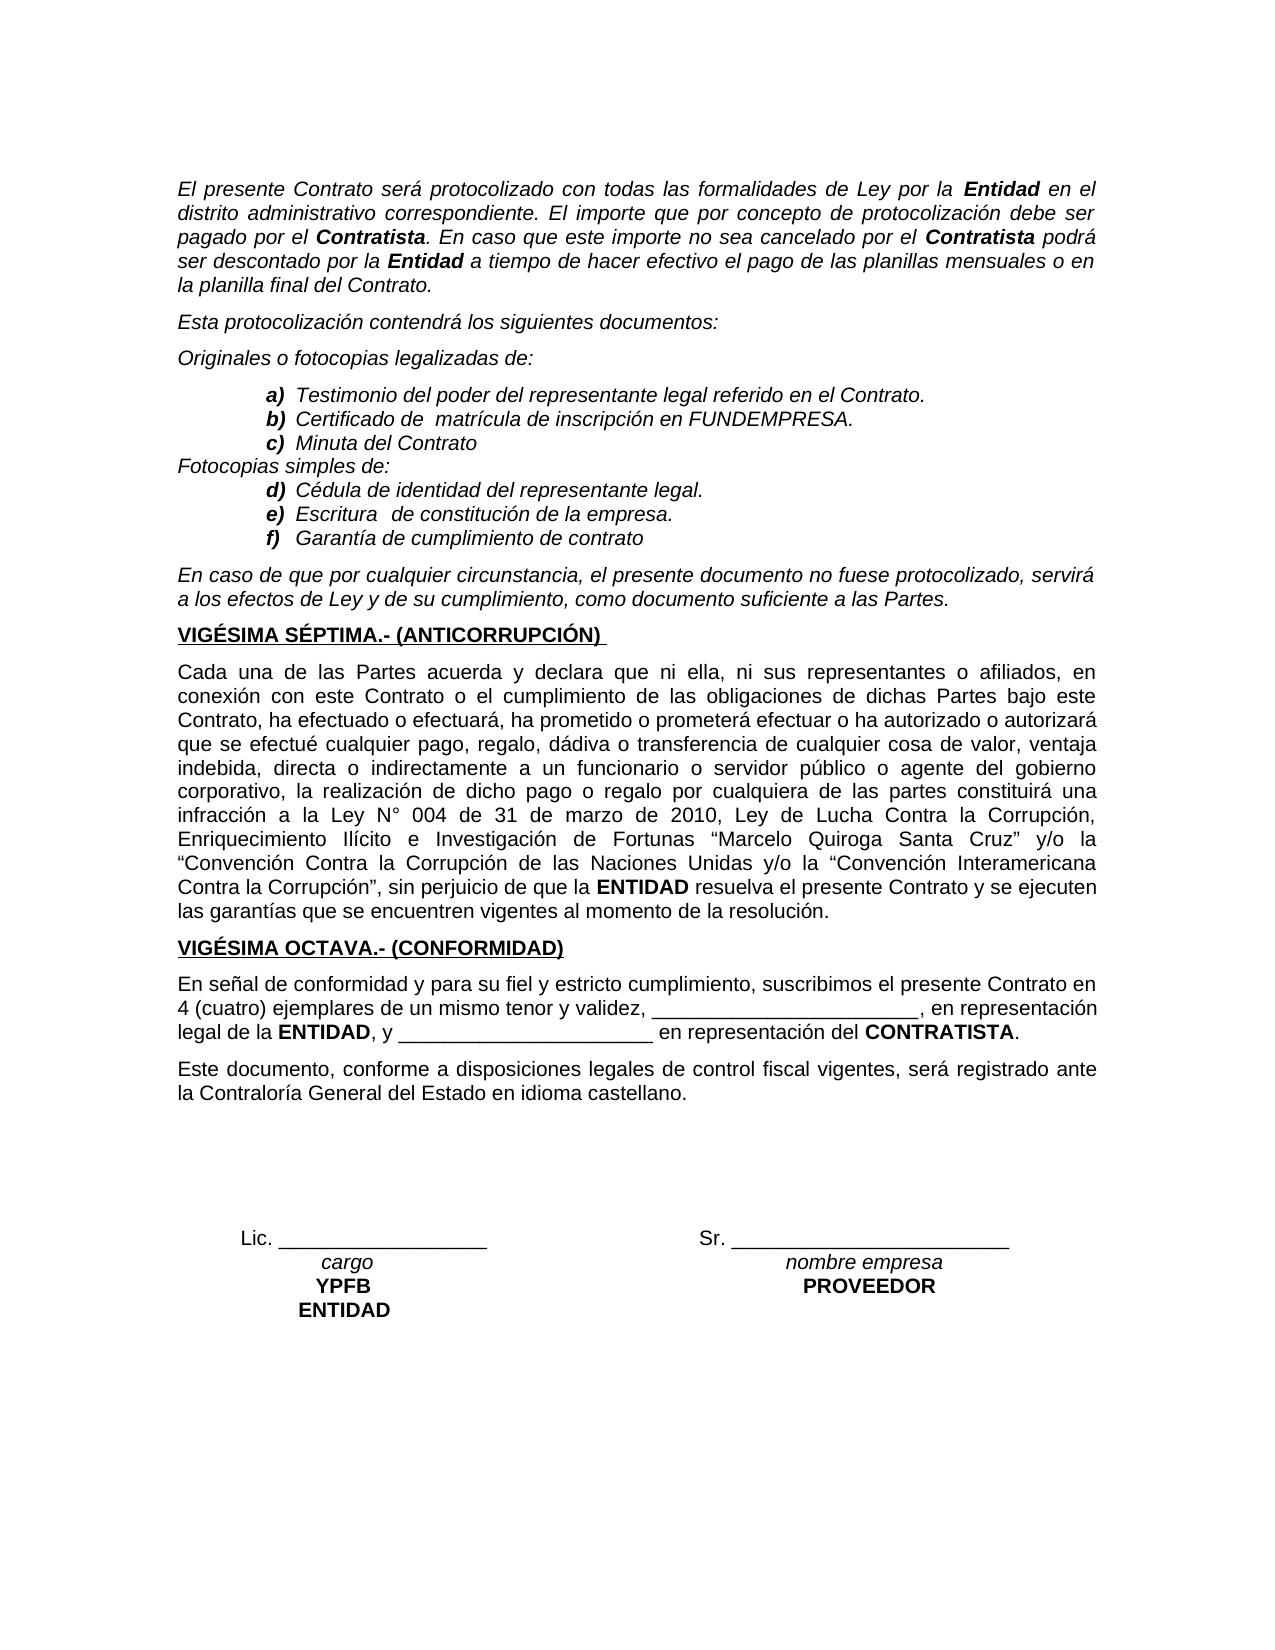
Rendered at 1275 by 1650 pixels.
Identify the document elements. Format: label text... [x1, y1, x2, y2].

table_header Lic. __________________ [177, 1226, 630, 1250]
text Originales o fotocopias legalizadas de: [177, 346, 1098, 370]
list Minuta del Contrato [266, 430, 1098, 454]
text En señal de conformidad y para su fiel y estricto cumplimiento, suscribimos el presente Contrato en 4 (cuatro) ejemplares de un mismo tenor y validez, _______________________, en representación legal de la ENTIDAD, y ______________________ en representación del CONTRATISTA. [177, 972, 1098, 1044]
text Esta protocolización contendrá los siguientes documentos: [177, 309, 1098, 333]
list Testimonio del poder del representante legal referido en el Contrato. [266, 382, 1098, 406]
text VIGÉSIMA OCTAVA.- (CONFORMIDAD) [177, 936, 1098, 959]
list Escritura de constitución de la empresa. [266, 502, 1098, 526]
list Cédula de identidad del representante legal. [266, 478, 1098, 502]
text Este documento, conforme a disposiciones legales de control fiscal vigentes, será registrado ante la Contraloría General del Estado en idioma castellano. [177, 1056, 1098, 1104]
text VIGÉSIMA SÉPTIMA.- (ANTICORRUPCIÓN) [177, 623, 1098, 647]
table_cell cargo YPFB ENTIDAD [177, 1250, 630, 1322]
text Fotocopias simples de: [177, 454, 1098, 478]
text Cada una de las Partes acuerda y declara que ni ella, ni sus representantes o afiliados, en conexión con este Contrato o el cumplimiento de las obligaciones de dichas Partes bajo este Contrato, ha efectuado o efectuará, ha prometido o prometerá efectuar o ha autorizado o autorizará que se efectué cualquier pago, regalo, dádiva o transferencia de cualquier cosa de valor, ventaja indebida, directa o indirectamente a un funcionario o servidor público o agente del gobierno corporativo, la realización de dicho pago o regalo por cualquiera de las partes constituirá una infracción a la Ley N° 004 de 31 de marzo de 2010, Ley de Lucha Contra la Corrupción, Enriquecimiento Ilícito e Investigación de Fortunas “Marcelo Quiroga Santa Cruz” y/o la “Convención Contra la Corrupción de las Naciones Unidas y/o la “Convención Interamericana Contra la Corrupción”, sin perjuicio de que la ENTIDAD resuelva el presente Contrato y se ejecuten las garantías que se encuentren vigentes al momento de la resolución. [177, 659, 1098, 923]
text En caso de que por cualquier circunstancia, el presente documento no fuese protocolizado, servirá a los efectos de Ley y de su cumplimiento, como documento suficiente a las Partes. [177, 563, 1098, 611]
list Garantía de cumplimiento de contrato [266, 526, 1098, 550]
table_header Sr. ________________________ [630, 1226, 1098, 1250]
list Certificado de matrícula de inscripción en FUNDEMPRESA. [266, 406, 1098, 430]
text El presente Contrato será protocolizado con todas las formalidades de Ley por la Entidad en el distrito administrativo correspondiente. El importe que por concepto de protocolización debe ser pagado por el Contratista. En caso que este importe no sea cancelado por el Contratista podrá ser descontado por la Entidad a tiempo de hacer efectivo el pago de las planillas mensuales o en la planilla final del Contrato. [177, 177, 1098, 297]
table_cell nombre empresa PROVEEDOR [630, 1250, 1098, 1322]
